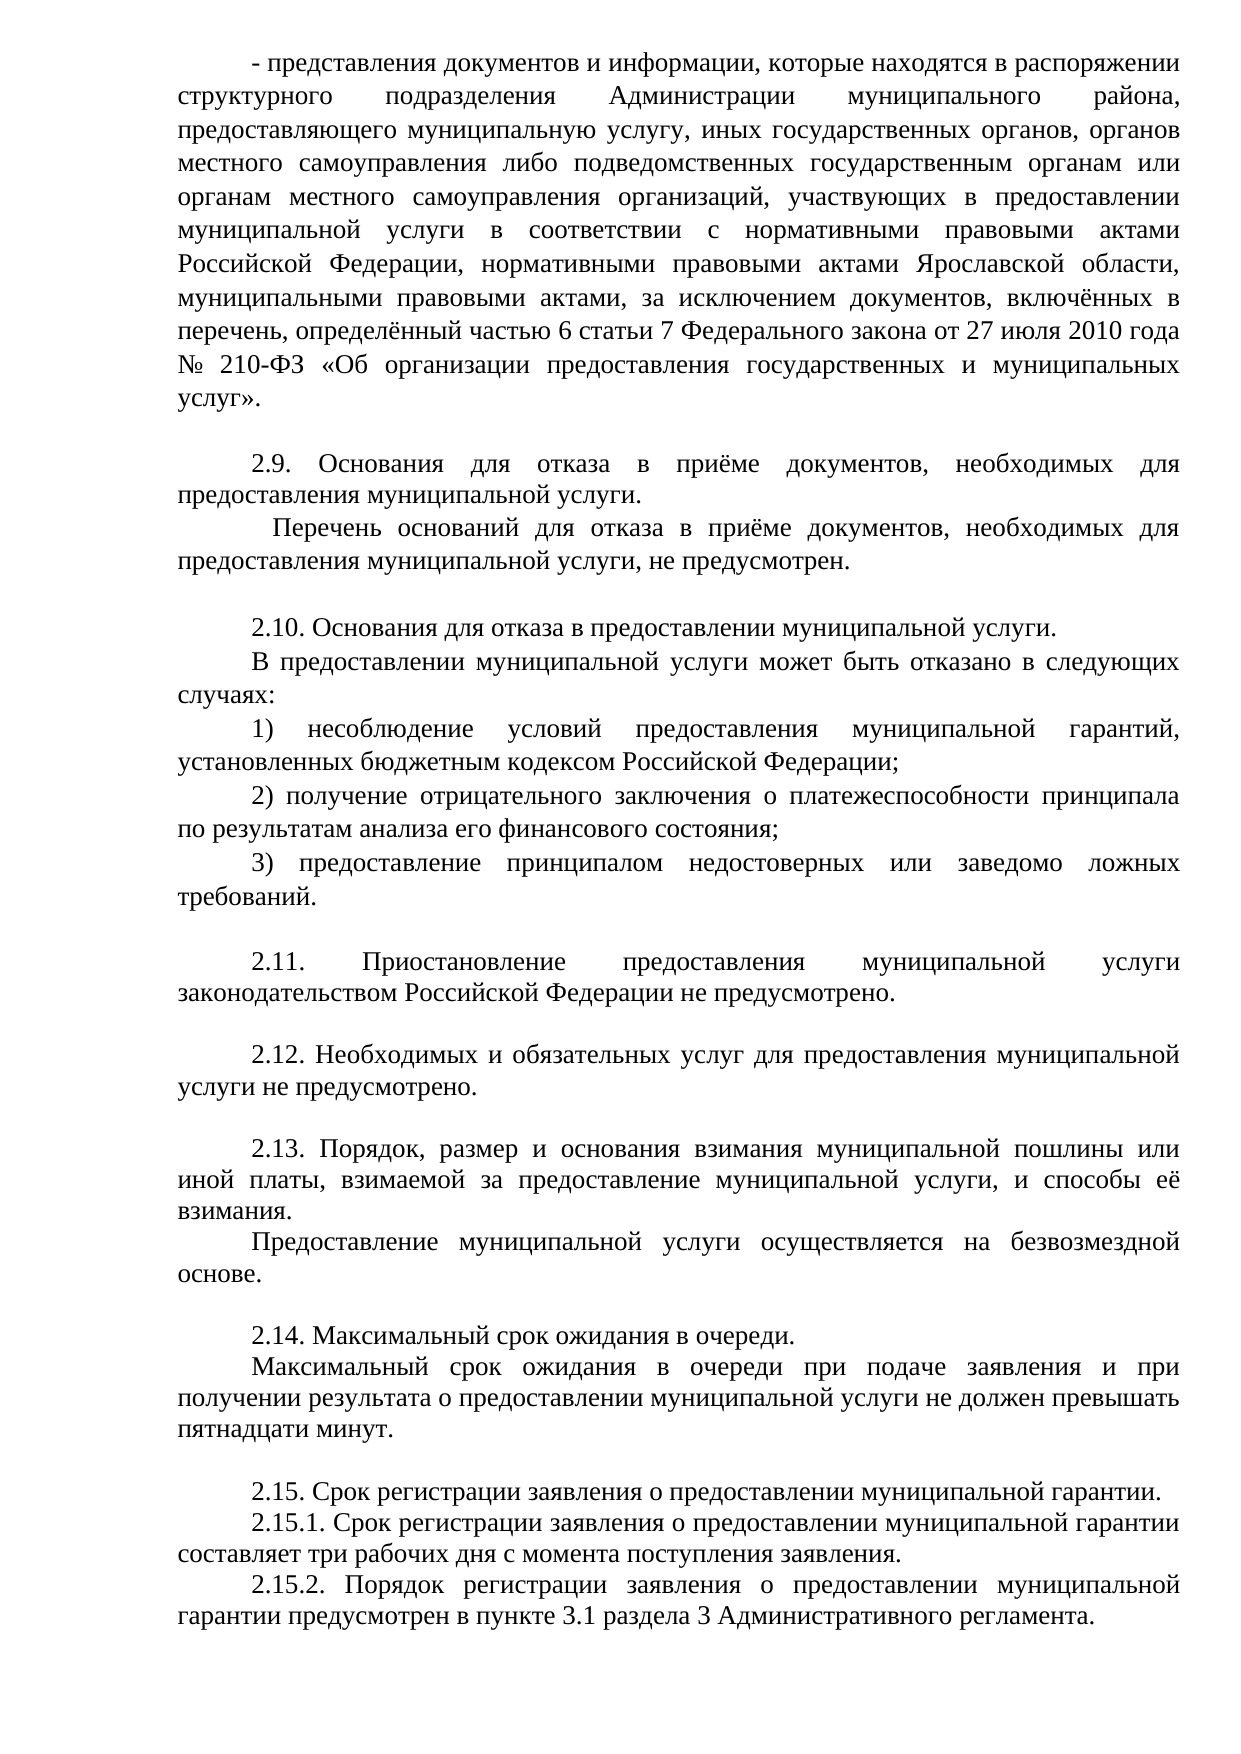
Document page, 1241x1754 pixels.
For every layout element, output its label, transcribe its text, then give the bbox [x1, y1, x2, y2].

text 2.11. Приостановление предоставления муниципальной услуги законодательством Российской Федерации не предусмотрено. [177, 945, 1181, 1007]
text 2.15.1. Срок регистрации заявления о предоставлении муниципальной гарантии составляет три рабочих дня с момента поступления заявления. [177, 1506, 1181, 1568]
text В предоставлении муниципальной услуги может быть отказано в следующих случаях: [177, 643, 1181, 710]
text Максимальный срок ожидания в очереди при подаче заявления и при получении результата о предоставлении муниципальной услуги не должен превышать пятнадцати минут. [177, 1350, 1181, 1443]
text 2.9. Основания для отказа в приёме документов, необходимых для предоставления муниципальной услуги. [177, 447, 1181, 509]
text 2) получение отрицательного заключения о платежеспособности принципала по результатам анализа его финансового состояния; [177, 777, 1181, 844]
text 1) несоблюдение условий предоставления муниципальной гарантий, установленных бюджетным кодексом Российской Федерации; [177, 710, 1181, 777]
text 2.10. Основания для отказа в предоставлении муниципальной услуги. [177, 610, 1181, 643]
text Предоставление муниципальной услуги осуществляется на безвозмездной основе. [177, 1226, 1181, 1288]
text 2.15. Срок регистрации заявления о предоставлении муниципальной гарантии. [177, 1475, 1181, 1506]
text 2.14. Максимальный срок ожидания в очереди. [177, 1319, 1181, 1350]
text Перечень оснований для отказа в приёме документов, необходимых для предоставления муниципальной услуги, не предусмотрен. [177, 509, 1181, 576]
text 2.12. Необходимых и обязательных услуг для предоставления муниципальной услуги не предусмотрено. [177, 1039, 1181, 1101]
text 2.13. Порядок, размер и основания взимания муниципальной пошлины или иной платы, взимаемой за предоставление муниципальной услуги, и способы её взимания. [177, 1132, 1181, 1226]
text 2.15.2. Порядок регистрации заявления о предоставлении муниципальной гарантии предусмотрен в пункте 3.1 раздела 3 Административного регламента. [177, 1568, 1181, 1630]
text 3) предоставление принципалом недостоверных или заведомо ложных требований. [177, 844, 1181, 912]
list - представления документов и информации, которые находятся в распоряжении структурного подразделения Администрации муниципального района, предоставляющего муниципальную услугу, иных государственных органов, органов местного самоуправления либо подведомственных государственным органам или органам местного самоуправления организаций, участвующих в предоставлении муниципальной услуги в соответствии с нормативными правовыми актами Российской Федерации, нормативными правовыми актами Ярославской области, муниципальными правовыми актами, за исключением документов, включённых в перечень, определённый частью 6 статьи 7 Федерального закона от 27 июля 2010 года № 210-ФЗ «Об организации предоставления государственных и муниципальных услуг». [177, 44, 1181, 413]
